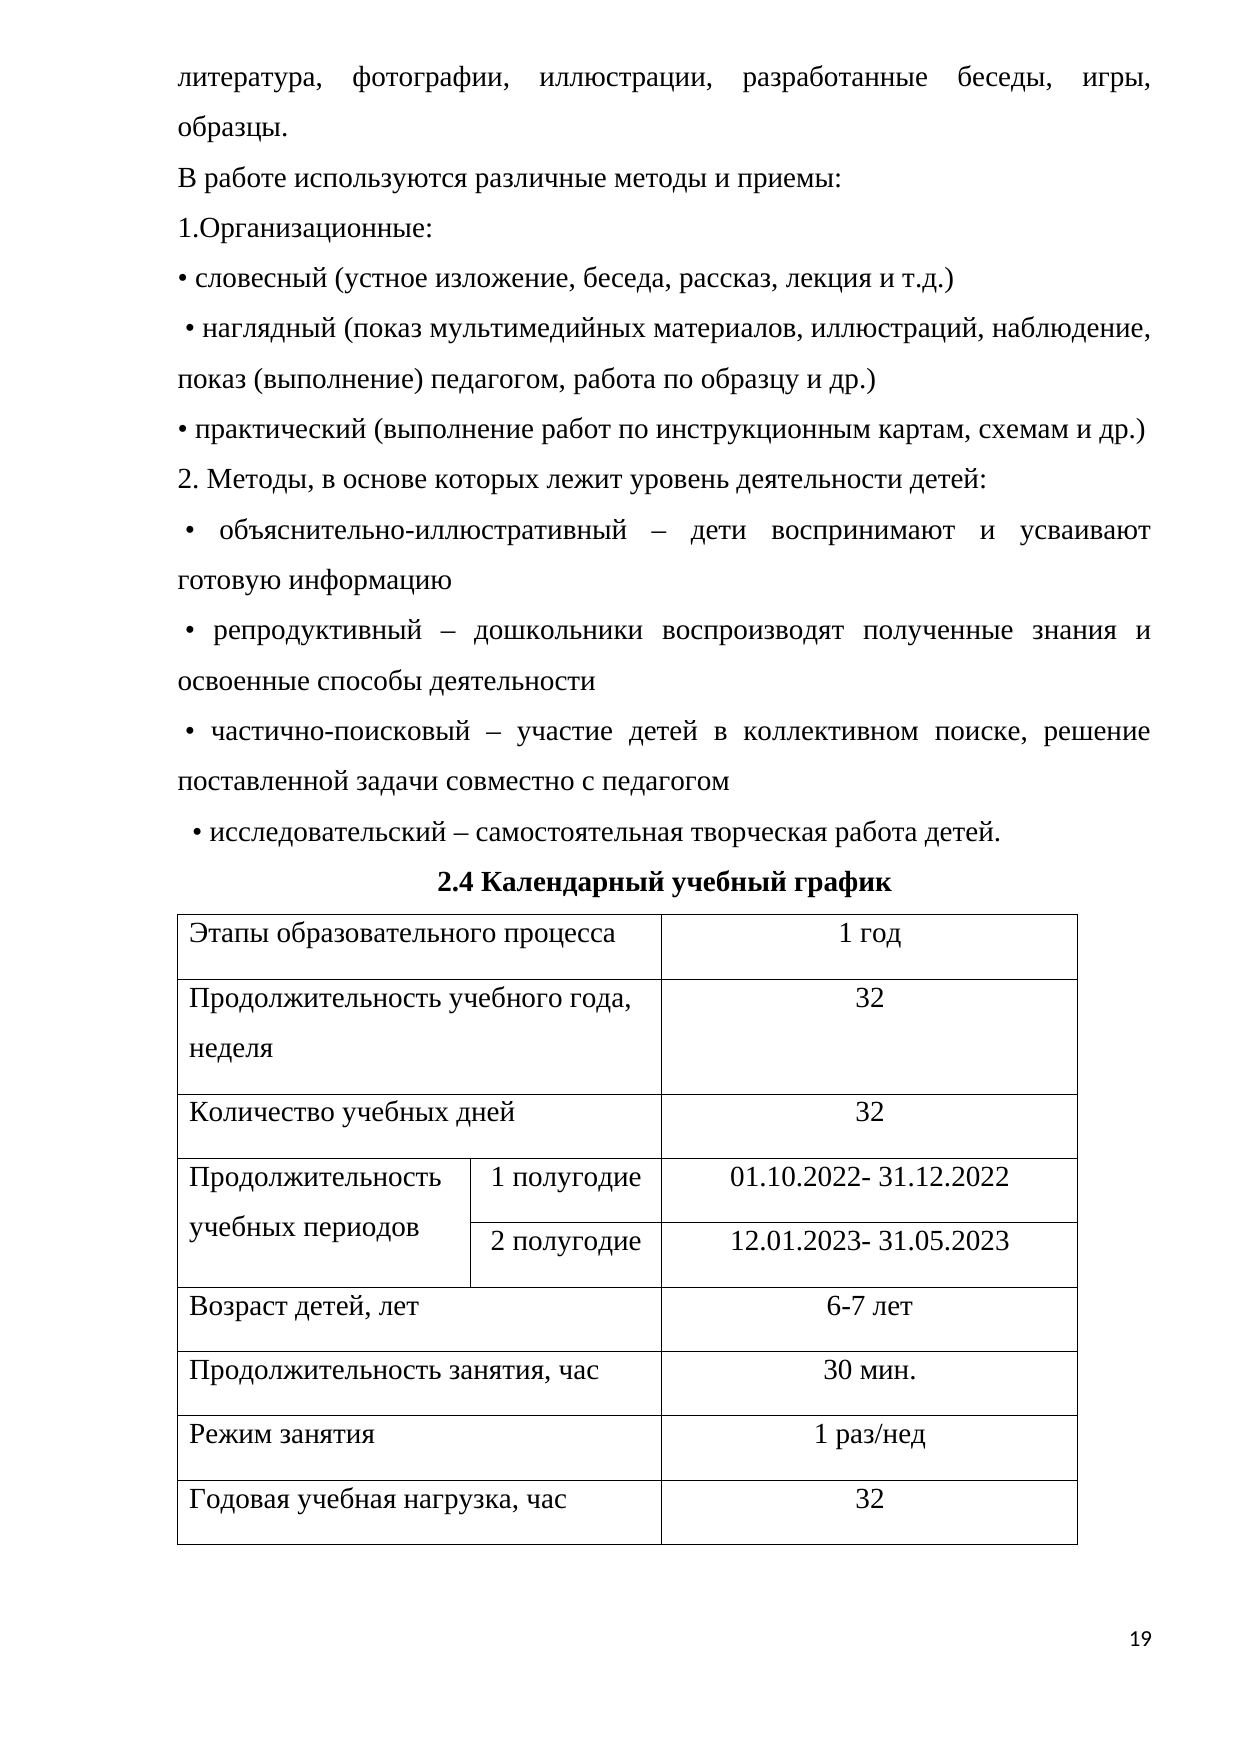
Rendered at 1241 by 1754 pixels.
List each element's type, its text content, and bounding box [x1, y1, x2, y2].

text 1.Организационные: [177, 210, 1152, 243]
table_cell 32 [662, 1095, 1077, 1158]
text 2.4 Календарный учебный график [177, 864, 1152, 898]
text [177, 59, 1152, 143]
text 2. Методы, в основе которых лежит уровень деятельности детей: [177, 462, 1152, 495]
text • практический (выполнение работ по инструкционным картам, схемам и др.) [177, 411, 1152, 445]
table_cell Продолжительность учебного года, неделя [178, 980, 661, 1093]
table_cell 1 раз/нед [662, 1416, 1077, 1480]
table_cell 30 мин. [662, 1352, 1077, 1415]
table_cell 6-7 лет [662, 1288, 1077, 1351]
table_cell 1 полугодие [471, 1159, 661, 1222]
table_header 1 год [662, 915, 1077, 979]
table_cell Количество учебных дней [178, 1095, 661, 1158]
text • наглядный (показ мультимедийных материалов, иллюстраций, наблюдение, показ (выполнение) педагогом, работа по образцу и др.) [177, 311, 1152, 394]
table_cell Продолжительность занятия, час [178, 1352, 661, 1415]
table_cell Продолжительность учебных периодов [178, 1159, 470, 1287]
text • исследовательский – самостоятельная творческая работа детей. [177, 814, 1152, 847]
table_cell 01.10.2022- 31.12.2022 [662, 1159, 1077, 1222]
table_cell 32 [662, 980, 1077, 1093]
table_cell 12.01.2023- 31.05.2023 [662, 1223, 1077, 1287]
text В работе используются различные методы и приемы: [177, 160, 1152, 193]
table_cell 32 [662, 1481, 1077, 1544]
table_cell Возраст детей, лет [178, 1288, 661, 1351]
text • репродуктивный – дошкольники воспроизводят полученные знания и освоенные способы деятельности [177, 612, 1152, 696]
text • словесный (устное изложение, беседа, рассказ, лекция и т.д.) [177, 260, 1152, 294]
table_cell Режим занятия [178, 1416, 661, 1480]
text • частично-поисковый – участие детей в коллективном поиске, решение поставленной задачи совместно с педагогом [177, 713, 1152, 797]
table_header Этапы образовательного процесса [178, 915, 661, 979]
table_cell 2 полугодие [471, 1223, 661, 1287]
table_cell Годовая учебная нагрузка, час [178, 1481, 661, 1544]
text • объяснительно-иллюстративный – дети воспринимают и усваивают готовую информацию [177, 512, 1152, 596]
